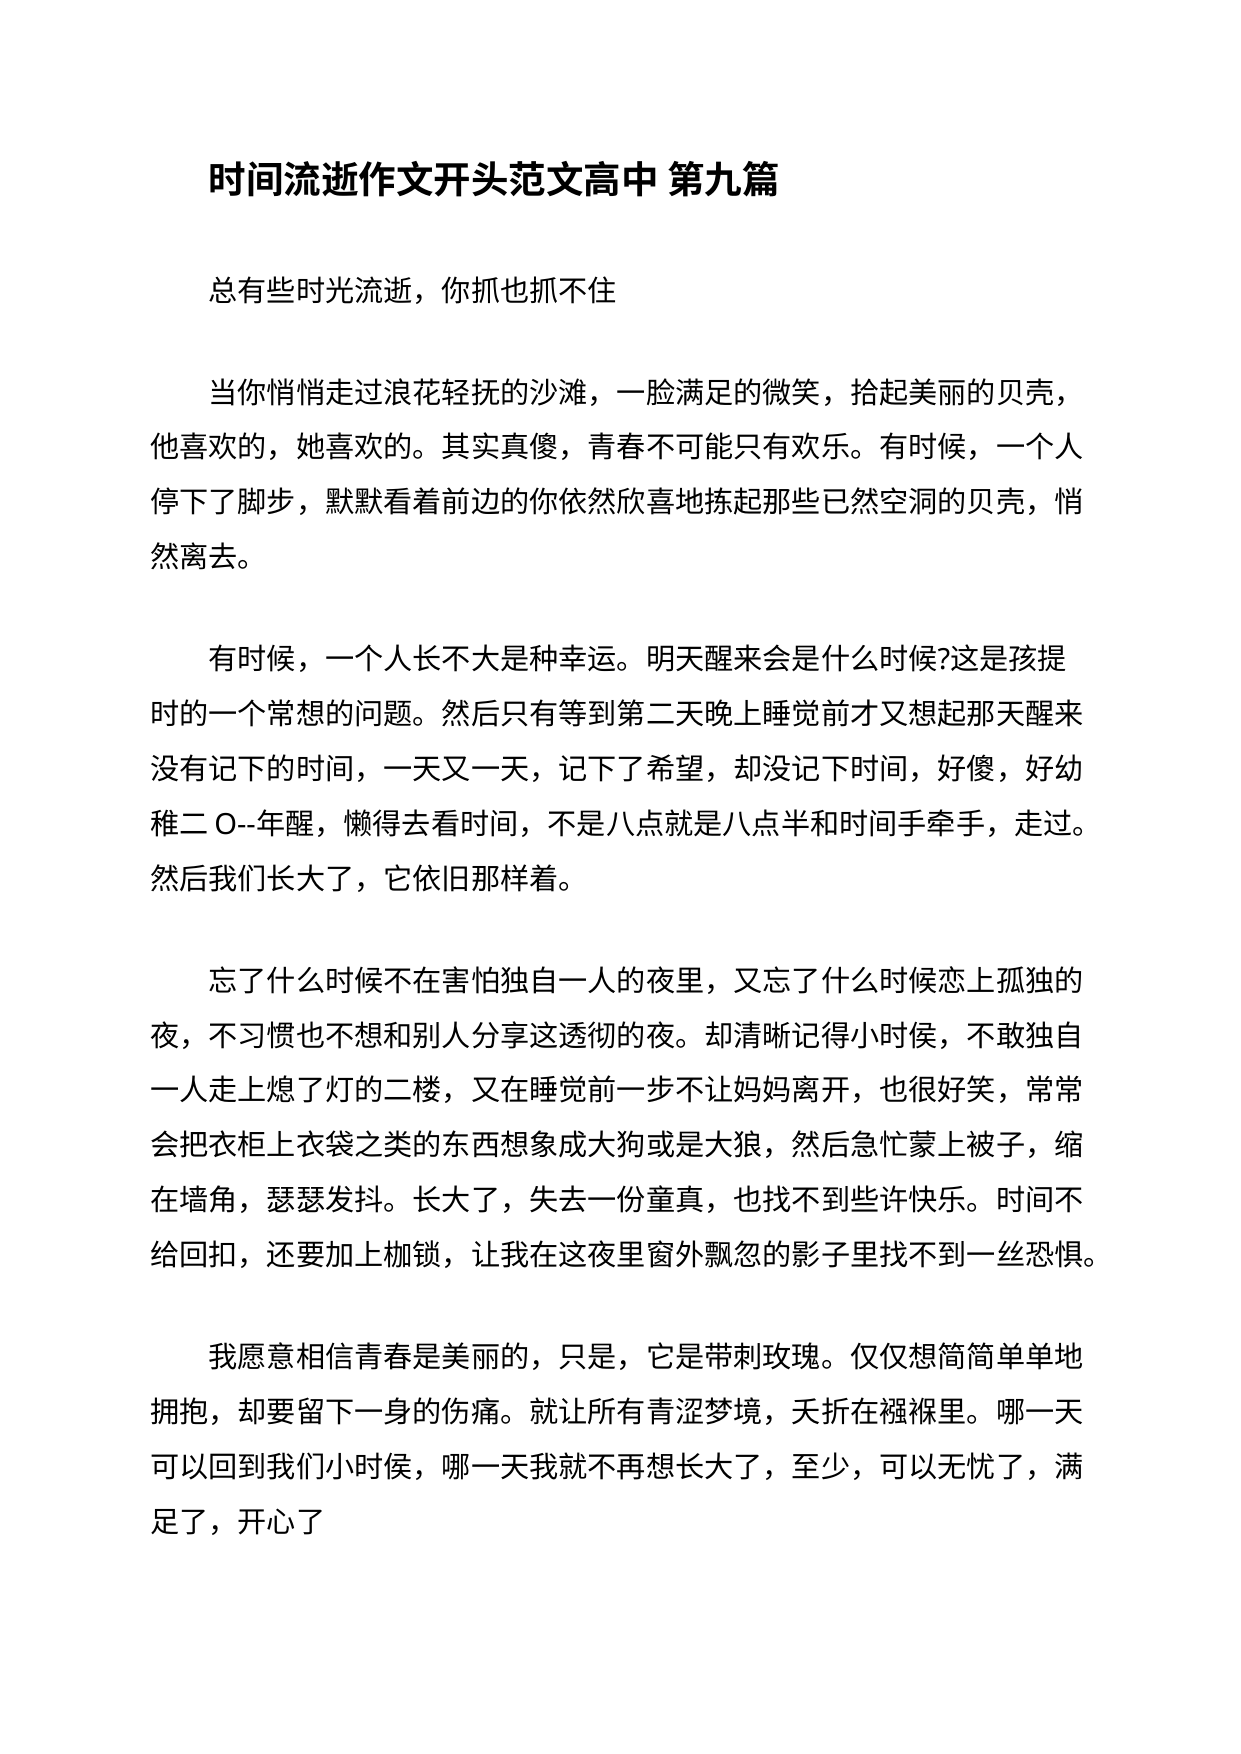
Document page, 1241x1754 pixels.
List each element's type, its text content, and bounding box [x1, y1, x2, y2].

text 有时候，一个人长不大是种幸运。明天醒来会是什么时候?这是孩提时的一个常想的问题。然后只有等到第二天晚上睡觉前才又想起那天醒来没有记下的时间，一天又一天，记下了希望，却没记下时间，好傻，好幼稚二O--年醒，懒得去看时间，不是八点就是八点半和时间手牵手，走过。然后我们长大了，它依旧那样着。 [150, 636, 1090, 898]
text 当你悄悄走过浪花轻抚的沙滩，一脸满足的微笑，拾起美丽的贝壳，他喜欢的，她喜欢的。其实真傻，青春不可能只有欢乐。有时候，一个人停下了脚步，默默看着前边的你依然欣喜地拣起那些已然空洞的贝壳，悄然离去。 [150, 369, 1090, 576]
text 总有些时光流逝，你抓也抓不住 [150, 267, 1090, 310]
text 我愿意相信青春是美丽的，只是，它是带刺玫瑰。仅仅想简简单单地拥抱，却要留下一身的伤痛。就让所有青涩梦境，夭折在襁褓里。哪一天可以回到我们小时侯，哪一天我就不再想长大了，至少，可以无忧了，满足了，开心了 [150, 1333, 1090, 1540]
text 时间流逝作文开头范文高中 第九篇 [150, 150, 1090, 204]
text 忘了什么时候不在害怕独自一人的夜里，又忘了什么时候恋上孤独的夜，不习惯也不想和别人分享这透彻的夜。却清晰记得小时侯，不敢独自一人走上熄了灯的二楼，又在睡觉前一步不让妈妈离开，也很好笑，常常会把衣柜上衣袋之类的东西想象成大狗或是大狼，然后急忙蒙上被子，缩在墙角，瑟瑟发抖。长大了，失去一份童真，也找不到些许快乐。时间不给回扣，还要加上枷锁，让我在这夜里窗外飘忽的影子里找不到一丝恐惧。 [150, 957, 1090, 1274]
